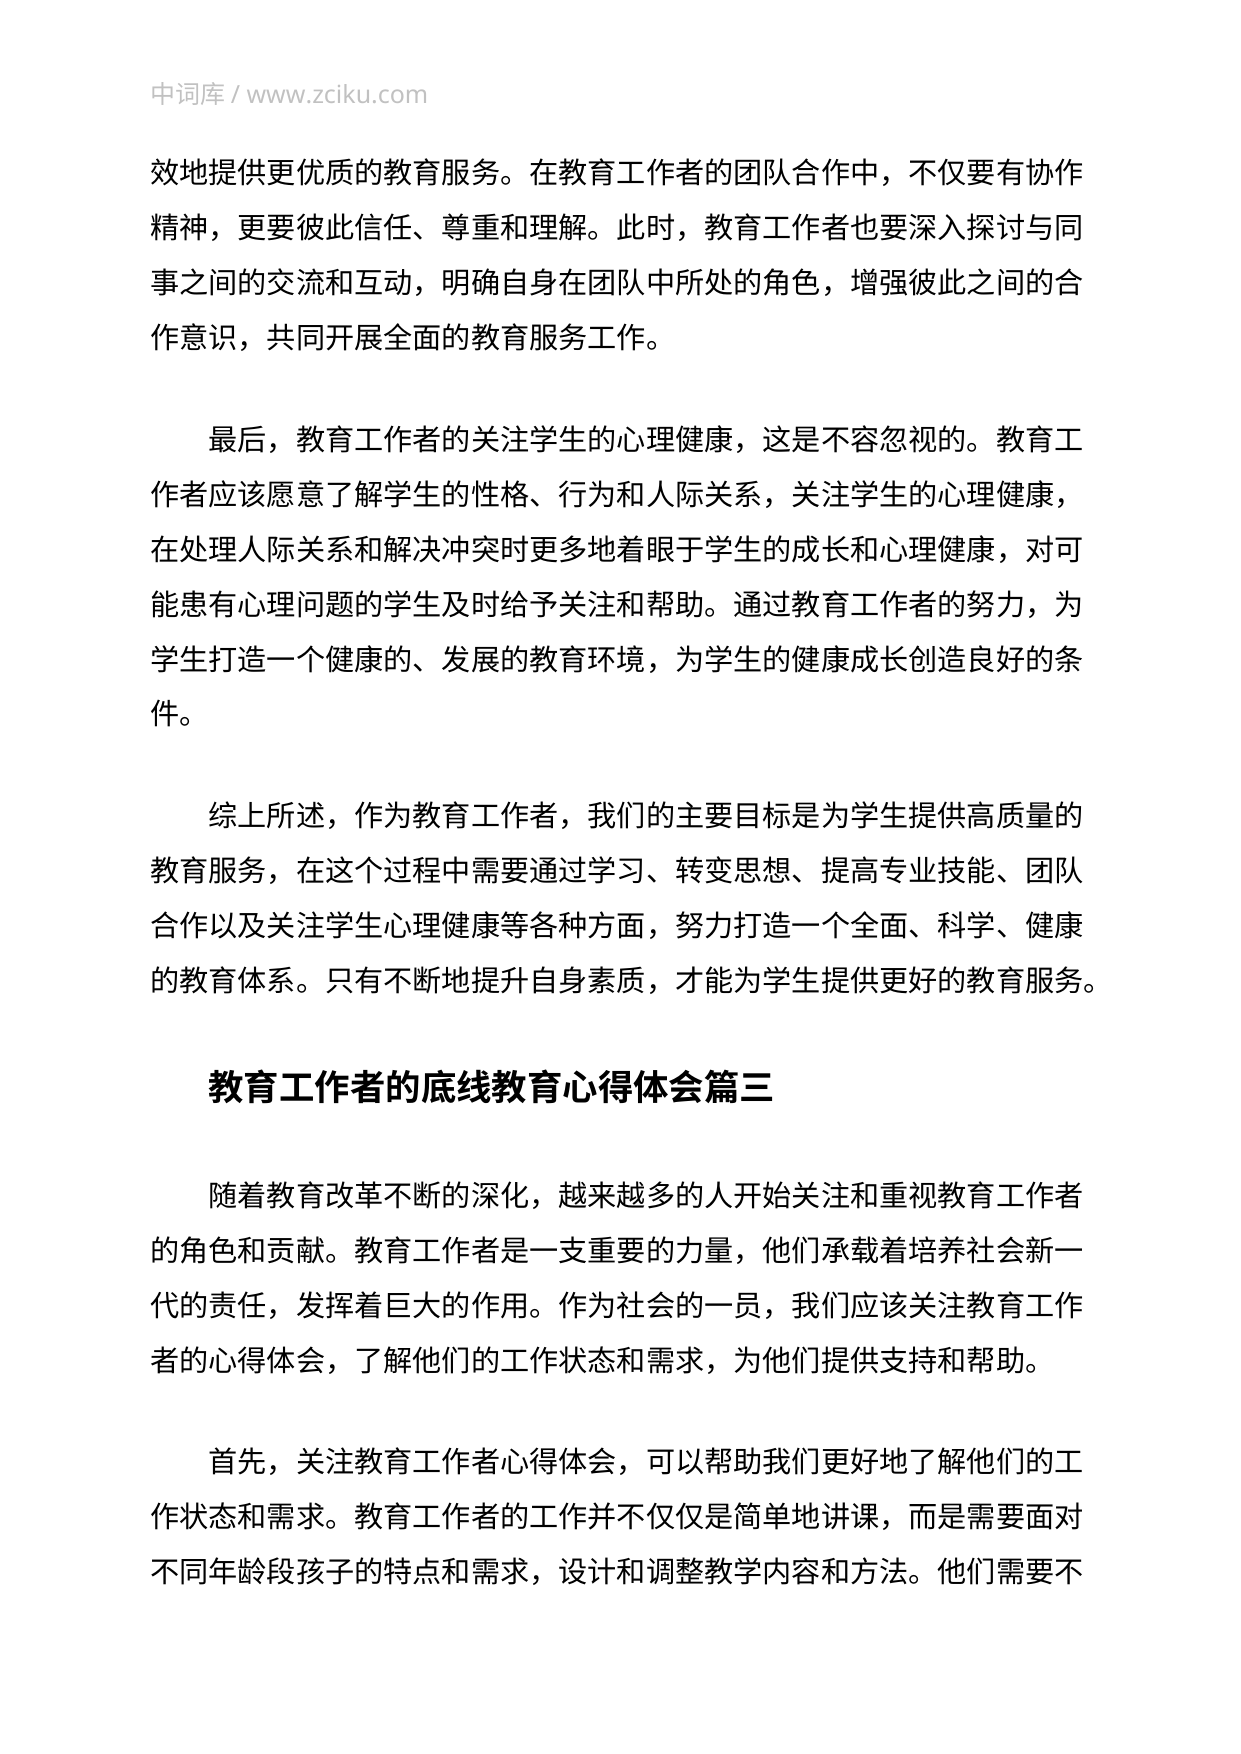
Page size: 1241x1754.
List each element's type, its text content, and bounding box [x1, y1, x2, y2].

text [150, 150, 1090, 357]
text 最后，教育工作者的关注学生的心理健康，这是不容忽视的。教育工作者应该愿意了解学生的性格、行为和人际关系，关注学生的心理健康，在处理人际关系和解决冲突时更多地着眼于学生的成长和心理健康，对可能患有心理问题的学生及时给予关注和帮助。通过教育工作者的努力，为学生打造一个健康的、发展的教育环境，为学生的健康成长创造良好的条件。 [150, 416, 1090, 733]
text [150, 1439, 1090, 1591]
text 综上所述，作为教育工作者，我们的主要目标是为学生提供高质量的教育服务，在这个过程中需要通过学习、转变思想、提高专业技能、团队合作以及关注学生心理健康等各种方面，努力打造一个全面、科学、健康的教育体系。只有不断地提升自身素质，才能为学生提供更好的教育服务。 [150, 793, 1090, 1000]
text 教育工作者的底线教育心得体会篇三 [150, 1059, 1090, 1110]
text 随着教育改革不断的深化，越来越多的人开始关注和重视教育工作者的角色和贡献。教育工作者是一支重要的力量，他们承载着培养社会新一代的责任，发挥着巨大的作用。作为社会的一员，我们应该关注教育工作者的心得体会，了解他们的工作状态和需求，为他们提供支持和帮助。 [150, 1173, 1090, 1379]
